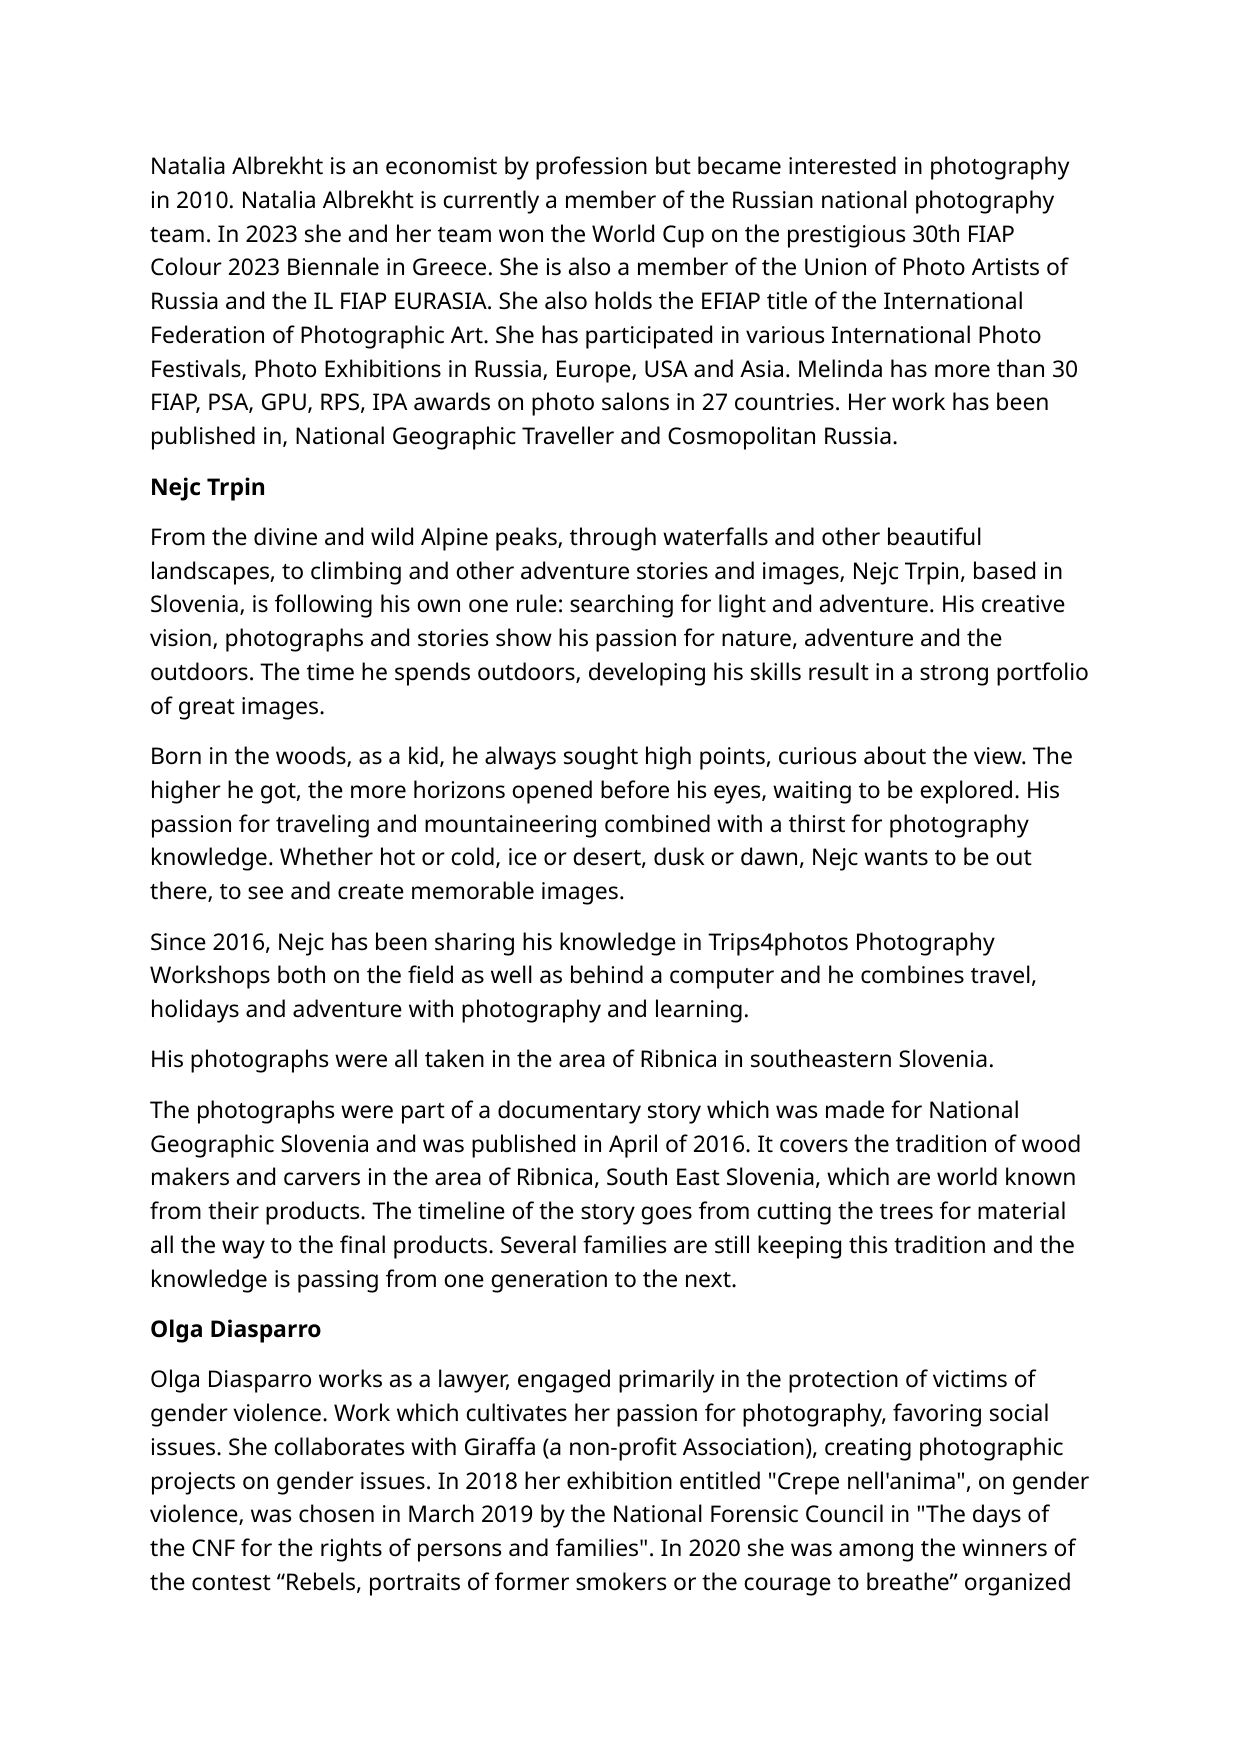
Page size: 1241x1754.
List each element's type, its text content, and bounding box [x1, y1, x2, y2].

text From the divine and wild Alpine peaks, through waterfalls and other beautiful landscapes, to climbing and other adventure stories and images, Nejc Trpin, based in Slovenia, is following his own one rule: searching for light and adventure. His creative vision, photographs and stories show his passion for nature, adventure and the outdoors. The time he spends outdoors, developing his skills result in a strong portfolio of great images. [150, 521, 1090, 721]
text Olga Diasparro [150, 1313, 1090, 1344]
text Nejc Trpin [150, 470, 1090, 502]
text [150, 1363, 1090, 1597]
text His photographs were all taken in the area of Ribnica in southeastern Slovenia. [150, 1043, 1090, 1074]
text Since 2016, Nejc has been sharing his knowledge in Trips4photos Photography Workshops both on the field as well as behind a computer and he combines travel, holidays and adventure with photography and learning. [150, 925, 1090, 1024]
text Natalia Albrekht is an economist by profession but became interested in photography in 2010. Natalia Albrekht is currently a member of the Russian national photography team. In 2023 she and her team won the World Cup on the prestigious 30th FIAP Colour 2023 Biennale in Greece. She is also a member of the Union of Photo Artists of Russia and the IL FIAP EURASIA. She also holds the EFIAP title of the International Federation of Photographic Art. She has participated in various International Photo Festivals, Photo Exhibitions in Russia, Europe, USA and Asia. Melinda has more than 30 FIAP, PSA, GPU, RPS, IPA awards on photo salons in 27 countries. Her work has been published in, National Geographic Traveller and Cosmopolitan Russia. [150, 150, 1090, 451]
text Born in the woods, as a kid, he always sought high points, curious about the view. The higher he got, the more horizons opened before his eyes, waiting to be explored. His passion for traveling and mountaineering combined with a thirst for photography knowledge. Whether hot or cold, ice or desert, dusk or dawn, Nejc wants to be out there, to see and create memorable images. [150, 740, 1090, 906]
text The photographs were part of a documentary story which was made for National Geographic Slovenia and was published in April of 2016. It covers the tradition of wood makers and carvers in the area of Ribnica, South East Slovenia, which are world known from their products. The timeline of the story goes from cutting the trees for material all the way to the final products. Several families are still keeping this tradition and the knowledge is passing from one generation to the next. [150, 1094, 1090, 1294]
